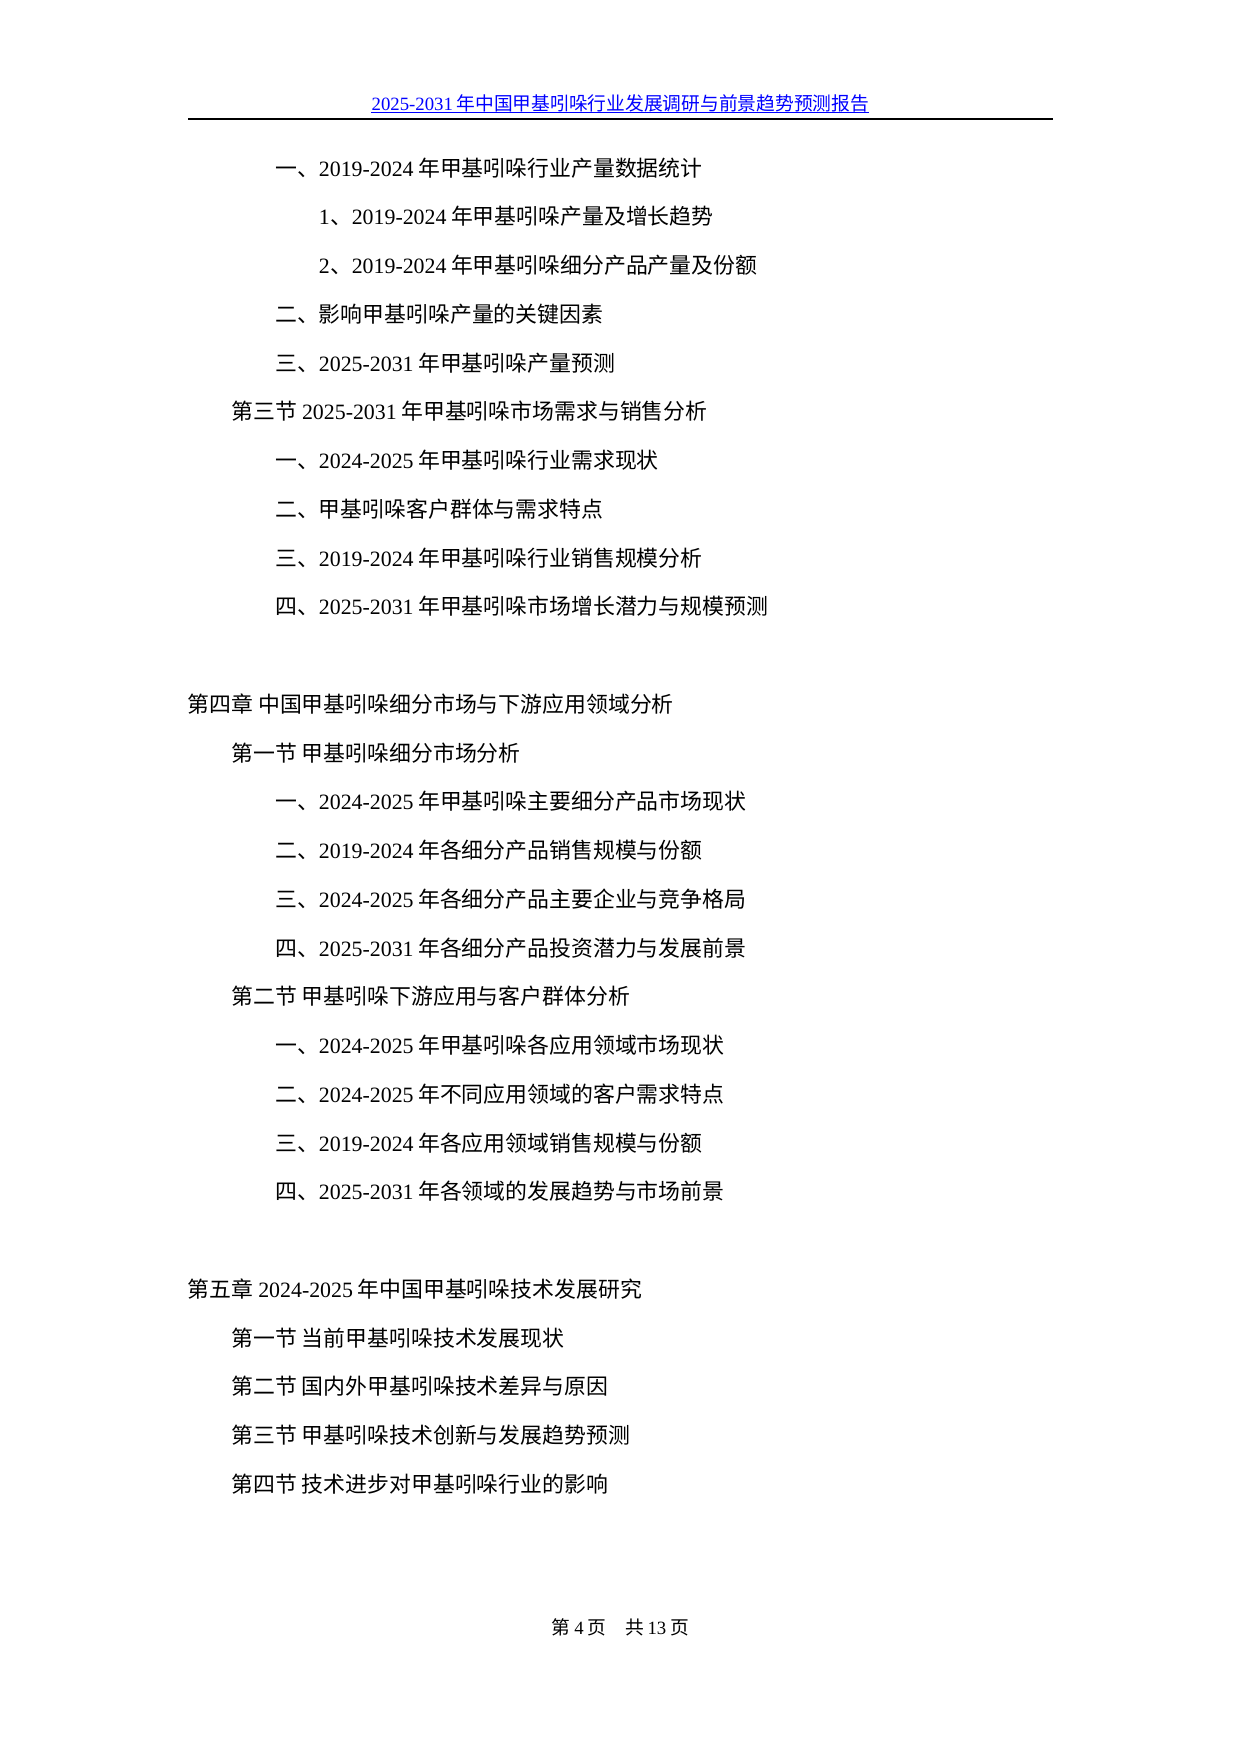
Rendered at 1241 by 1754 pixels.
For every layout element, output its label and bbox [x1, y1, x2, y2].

text [187, 150, 1053, 1499]
